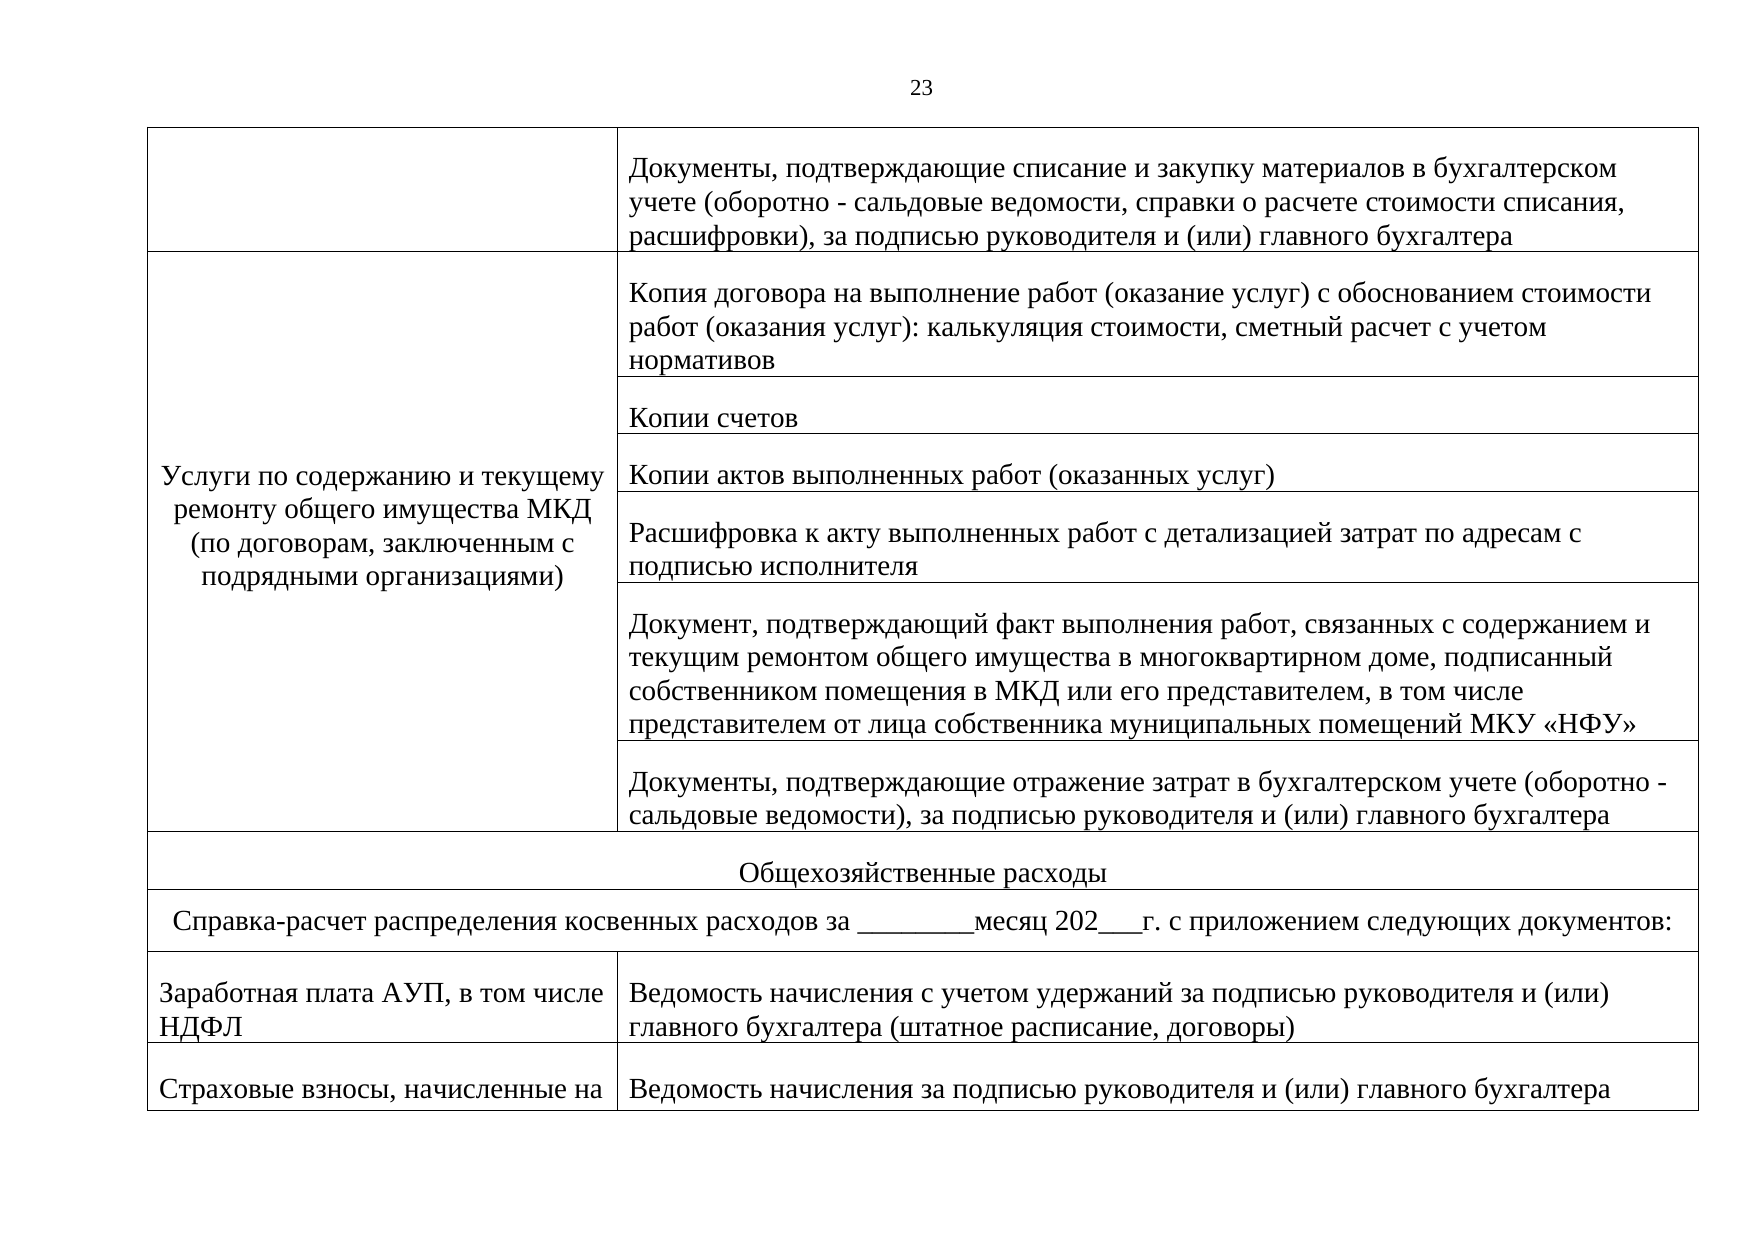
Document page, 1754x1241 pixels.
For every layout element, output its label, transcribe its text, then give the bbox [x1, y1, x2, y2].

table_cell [148, 1043, 617, 1110]
table_cell Копия договора на выполнение работ (оказание услуг) с обоснованием стоимости работ (оказания услуг): калькуляция стоимости, сметный расчет с учетом нормативов [618, 252, 1698, 376]
table_cell Копии счетов [618, 377, 1698, 433]
table_cell Копии актов выполненных работ (оказанных услуг) [618, 434, 1698, 491]
table_cell Услуги по содержанию и текущему ремонту общего имущества МКД (по договорам, заключенным с подрядными организациями) [148, 252, 617, 831]
table_cell Документ, подтверждающий факт выполнения работ, связанных с содержанием и текущим ремонтом общего имущества в многоквартирном доме, подписанный собственником помещения в МКД или его представителем, в том числе представителем от лица собственника муниципальных помещений МКУ «НФУ» [618, 583, 1698, 740]
table_cell Документы, подтверждающие отражение затрат в бухгалтерском учете (оборотно - сальдовые ведомости), за подписью руководителя и (или) главного бухгалтера [618, 741, 1698, 831]
table_cell Документы, подтверждающие списание и закупку материалов в бухгалтерском учете (оборотно - сальдовые ведомости, справки о расчете стоимости списания, расшифровки), за подписью руководителя и (или) главного бухгалтера [618, 128, 1698, 251]
table_cell Расшифровка к акту выполненных работ с детализацией затрат по адресам с подписью исполнителя [618, 492, 1698, 582]
table_cell Заработная плата АУП, в том числе НДФЛ [148, 952, 617, 1042]
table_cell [618, 1043, 1698, 1110]
table_cell Общехозяйственные расходы [148, 832, 1698, 888]
table_cell Ведомость начисления с учетом удержаний за подписью руководителя и (или) главного бухгалтера (штатное расписание, договоры) [618, 952, 1698, 1042]
table_cell Справка-расчет распределения косвенных расходов за ________месяц 202___г. с приложением следующих документов: [148, 890, 1698, 951]
